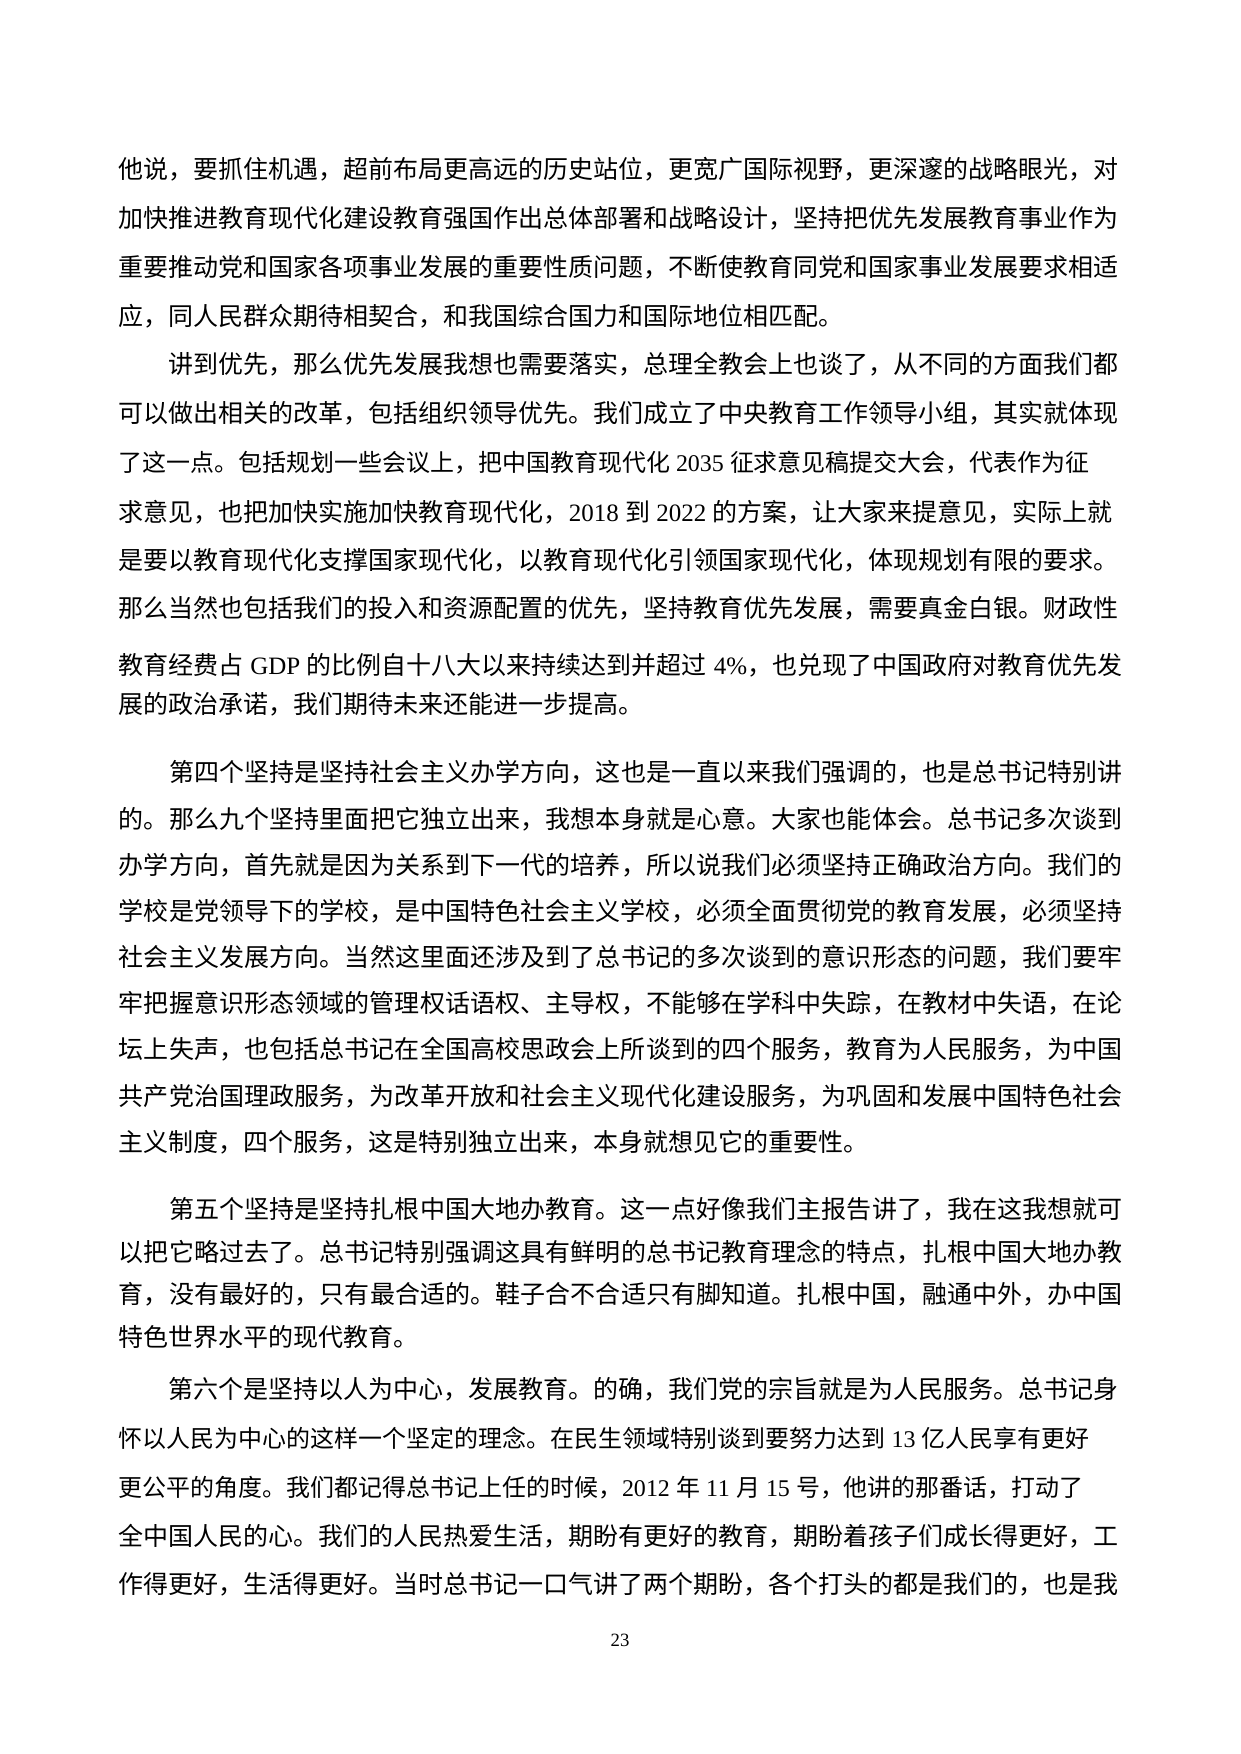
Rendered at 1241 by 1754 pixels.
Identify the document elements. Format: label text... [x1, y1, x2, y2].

text 是要以教育现代化支撑国家现代化，以教育现代化引领国家现代化，体现规划有限的要求。 [119, 546, 1123, 575]
text 重要推动党和国家各项事业发展的重要性质问题，不断使教育同党和国家事业发展要求相适 [119, 254, 1123, 282]
text 全中国人民的心。我们的人民热爱生活，期盼有更好的教育，期盼着孩子们成长得更好，工 [119, 1522, 1123, 1551]
text 他说，要抓住机遇，超前布局更高远的历史站位，更宽广国际视野，更深邃的战略眼光，对 [119, 156, 1123, 185]
text 求意见，也把加快实施加快教育现代化，2018 到 2022 的方案，让大家来提意见，实际上就 [119, 497, 1123, 528]
text 可以做出相关的改革，包括组织领导优先。我们成立了中央教育工作领导小组，其实就体现 [119, 400, 1123, 428]
text 更公平的角度。我们都记得总书记上任的时候，2012 年 11 月 15 号，他讲的那番话，打动了 [119, 1473, 1123, 1502]
text 第四个坚持是坚持社会主义办学方向，这也是一直以来我们强调的，也是总书记特别讲的。那么九个坚持里面把它独立出来，我想本身就是心意。大家也能体会。总书记多次谈到办学方向，首先就是因为关系到下一代的培养，所以说我们必须坚持正确政治方向。我们的学校是党领导下的学校，是中国特色社会主义学校，必须全面贯彻党的教育发展，必须坚持社会主义发展方向。当然这里面还涉及到了总书记的多次谈到的意识形态的问题，我们要牢牢把握意识形态领域的管理权话语权、主导权，不能够在学科中失踪，在教材中失语，在论坛上失声，也包括总书记在全国高校思政会上所谈到的四个服务，教育为人民服务，为中国共产党治国理政服务，为改革开放和社会主义现代化建设服务，为巩固和发展中国特色社会主义制度，四个服务，这是特别独立出来，本身就想见它的重要性。 [119, 745, 1123, 1160]
text 作得更好，生活得更好。当时总书记一口气讲了两个期盼，各个打头的都是我们的，也是我 [119, 1571, 1123, 1599]
text 应，同人民群众期待相契合，和我国综合国力和国际地位相匹配。 [119, 302, 1123, 331]
text 教育经费占 GDP 的比例自十八大以来持续达到并超过 4%，也兑现了中国政府对教育优先发展的政治承诺，我们期待未来还能进一步提高。 [119, 644, 1123, 721]
text 第五个坚持是坚持扎根中国大地办教育。这一点好像我们主报告讲了，我在这我想就可以把它略过去了。总书记特别强调这具有鲜明的总书记教育理念的特点，扎根中国大地办教育，没有最好的，只有最合适的。鞋子合不合适只有脚知道。扎根中国，融通中外，办中国特色世界水平的现代教育。 [119, 1184, 1123, 1355]
text 那么当然也包括我们的投入和资源配置的优先，坚持教育优先发展，需要真金白银。财政性 [119, 595, 1123, 623]
text 加快推进教育现代化建设教育强国作出总体部署和战略设计，坚持把优先发展教育事业作为 [119, 205, 1123, 233]
text 讲到优先，那么优先发展我想也需要落实，总理全教会上也谈了，从不同的方面我们都 [169, 351, 1123, 380]
text 23 [119, 1629, 1121, 1650]
text 第六个是坚持以人为中心，发展教育。的确，我们党的宗旨就是为人民服务。总书记身 [169, 1376, 1123, 1404]
text 了这一点。包括规划一些会议上，把中国教育现代化 2035 征求意见稿提交大会，代表作为征 [119, 448, 1123, 478]
text 怀以人民为中心的这样一个坚定的理念。在民生领域特别谈到要努力达到 13 亿人民享有更好 [119, 1424, 1123, 1454]
